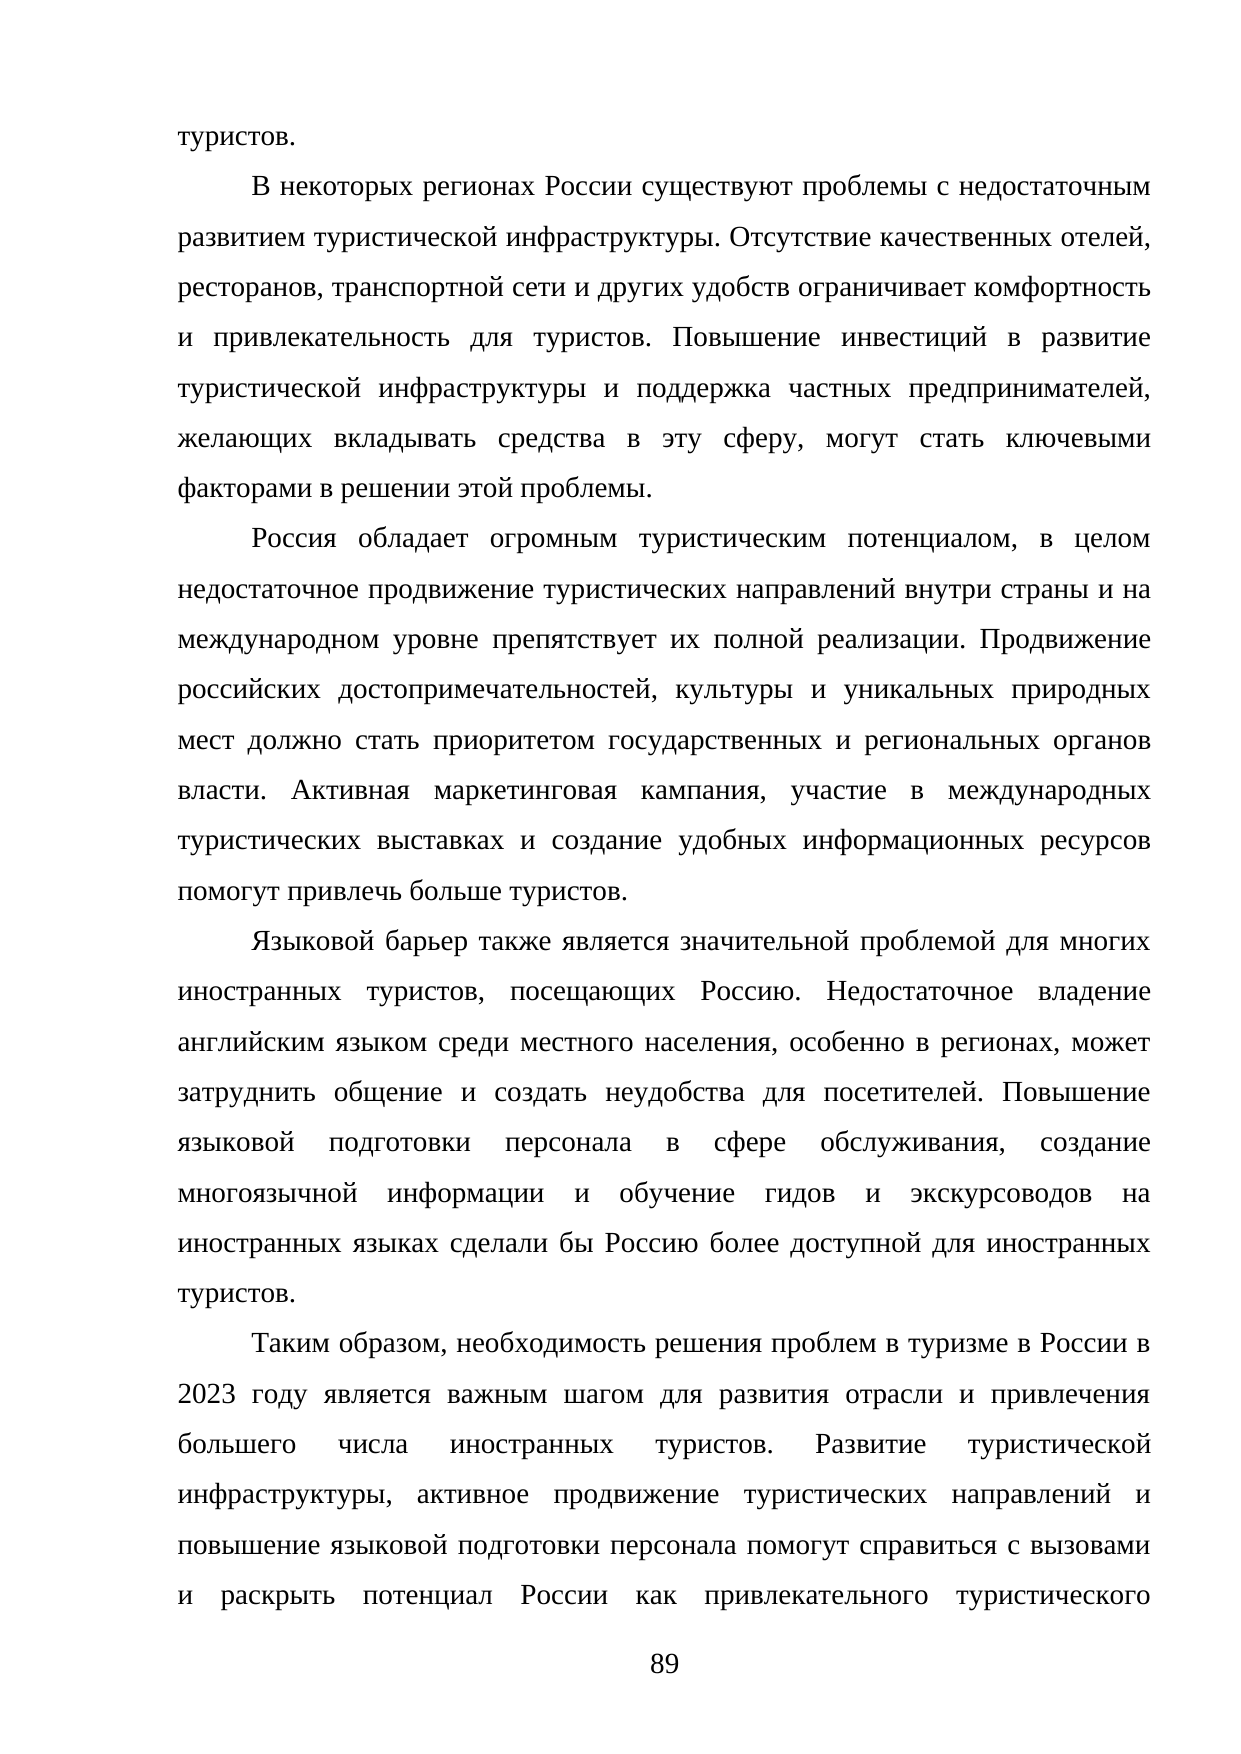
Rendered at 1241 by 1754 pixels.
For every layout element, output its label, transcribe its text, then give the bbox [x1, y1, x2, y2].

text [177, 1326, 1152, 1611]
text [177, 118, 1152, 152]
text Языковой барьер также является значительной проблемой для многих иностранных туристов, посещающих Россию. Недостаточное владение английским языком среди местного населения, особенно в регионах, может затруднить общение и создать неудобства для посетителей. Повышение языковой подготовки персонала в сфере обслуживания, создание многоязычной информации и обучение гидов и экскурсоводов на иностранных языках сделали бы Россию более доступной для иностранных туристов. [177, 923, 1152, 1309]
text В некоторых регионах России существуют проблемы с недостаточным развитием туристической инфраструктуры. Отсутствие качественных отелей, ресторанов, транспортной сети и других удобств ограничивает комфортность и привлекательность для туристов. Повышение инвестиций в развитие туристической инфраструктуры и поддержка частных предпринимателей, желающих вкладывать средства в эту сферу, могут стать ключевыми факторами в решении этой проблемы. [177, 168, 1152, 504]
text Россия обладает огромным туристическим потенциалом, в целом недостаточное продвижение туристических направлений внутри страны и на международном уровне препятствует их полной реализации. Продвижение российских достопримечательностей, культуры и уникальных природных мест должно стать приоритетом государственных и региональных органов власти. Активная маркетинговая кампания, участие в международных туристических выставках и создание удобных информационных ресурсов помогут привлечь больше туристов. [177, 521, 1152, 906]
